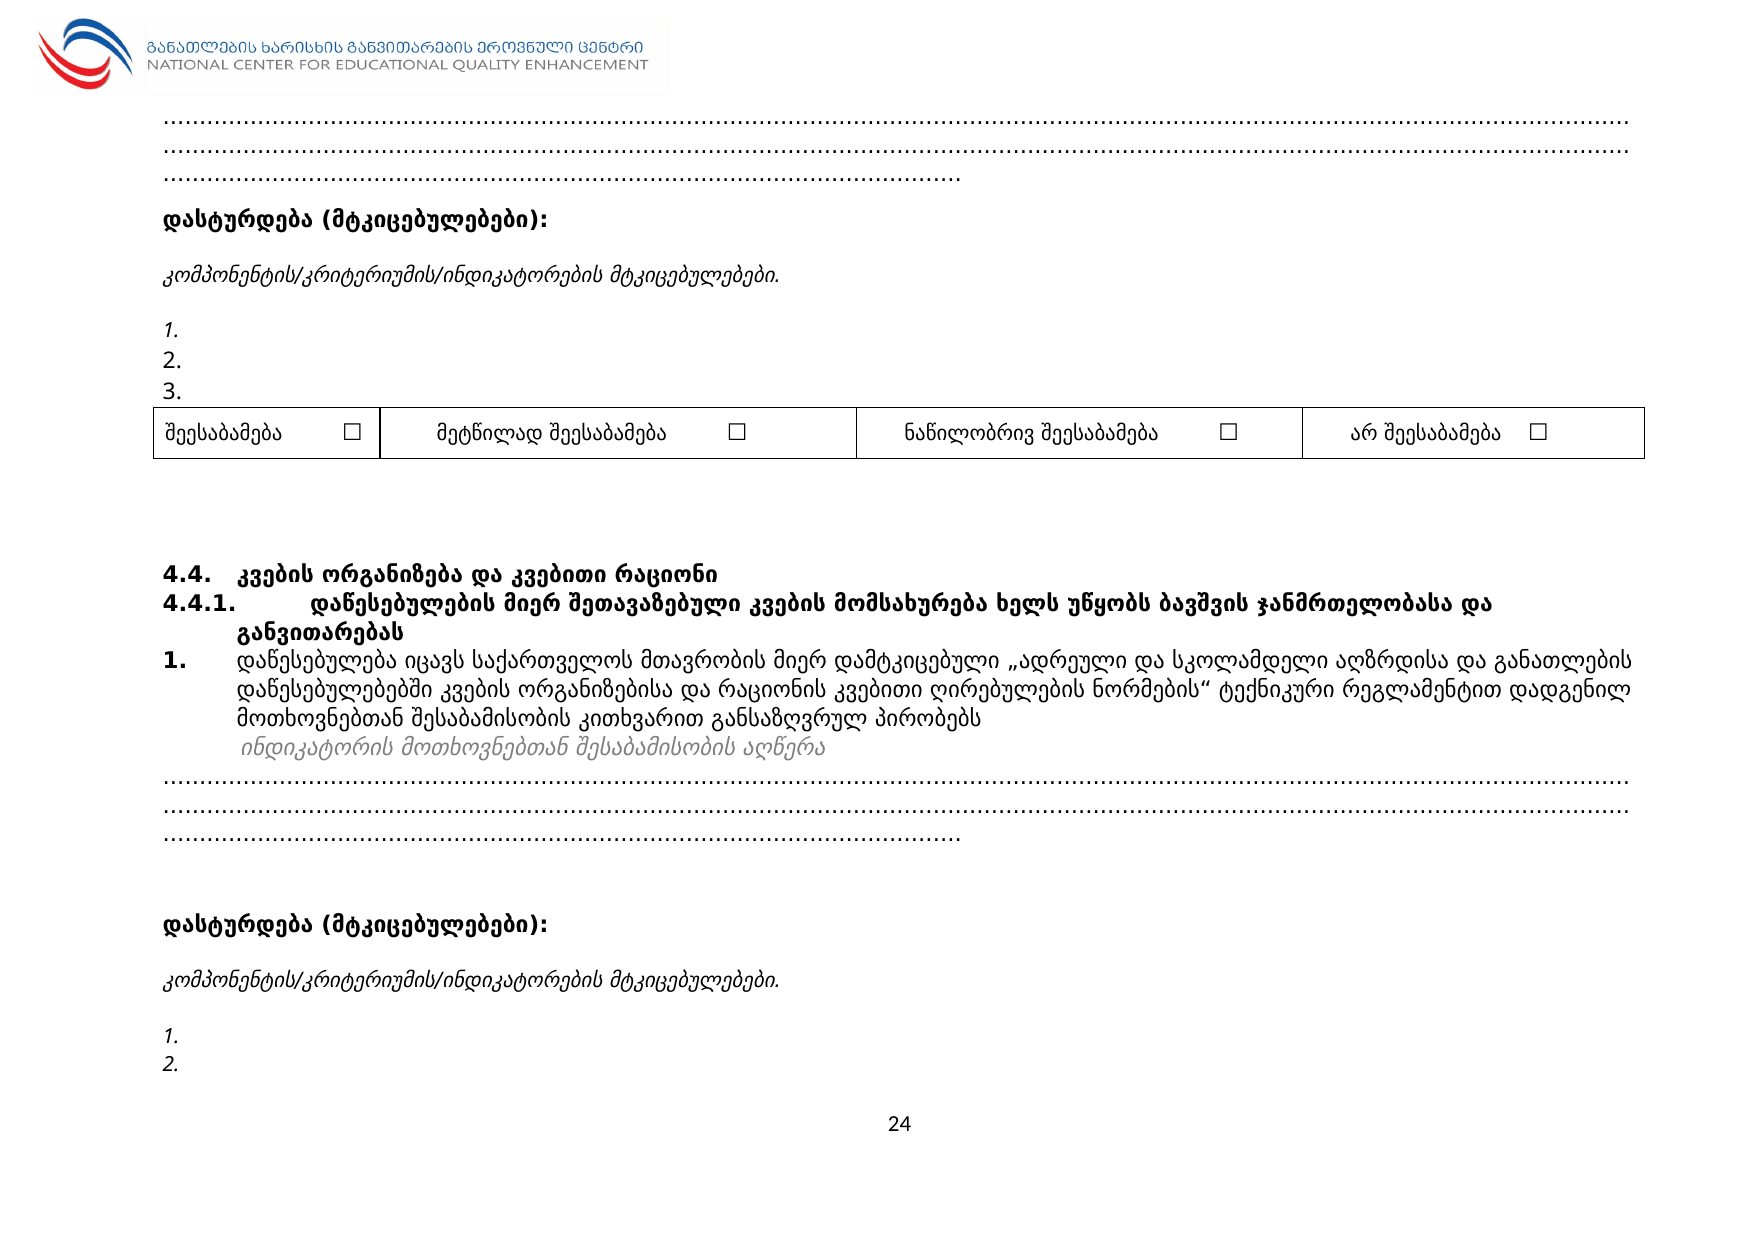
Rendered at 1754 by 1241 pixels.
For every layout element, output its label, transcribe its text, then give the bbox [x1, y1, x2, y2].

text 2. [162, 1049, 1665, 1078]
table_header არ შეესაბამება [1303, 408, 1644, 457]
text 3. [162, 375, 1665, 407]
text კომპონენტის/კრიტერიუმის/ინდიკატორების მტკიცებულებები. [162, 263, 1665, 287]
text 1. [162, 316, 1665, 344]
list დაწესებულების მიერ შეთავაზებული კვების მომსახურება ხელს უწყობს ბავშვის ჯანმრთელობასა და განვითარებას [162, 590, 1636, 646]
list დაწესებულება იცავს საქართველოს მთავრობის მიერ დამტკიცებული „ადრეული და სკოლამდელი აღზრდისა და განათლების დაწესებულებებში კვების ორგანიზებისა და რაციონის კვებითი ღირებულების ნორმების“ ტექნიკური რეგლამენტით დადგენილ მოთხოვნებთან შესაბამისობის კითხვარით განსაზღვრულ პირობებს [162, 648, 1636, 732]
picture [34, 15, 672, 96]
table_header მეტწილად შეესაბამება [381, 408, 856, 457]
text კომპონენტის/კრიტერიუმის/ინდიკატორების მტკიცებულებები. [162, 968, 1665, 992]
table_header შეესაბამება [154, 408, 379, 457]
text დასტურდება (მტკიცებულებები): [162, 911, 1665, 938]
text დასტურდება (მტკიცებულებები): [162, 206, 1665, 233]
text 1. [162, 1021, 1665, 1049]
list კვების ორგანიზება და კვებითი რაციონი [162, 561, 1636, 588]
text 2. [162, 344, 1665, 375]
list ინდიკატორის მოთხოვნებთან შესაბამისობის აღწერა [162, 734, 1636, 761]
table_header ნაწილობრივ შეესაბამება [857, 408, 1302, 457]
